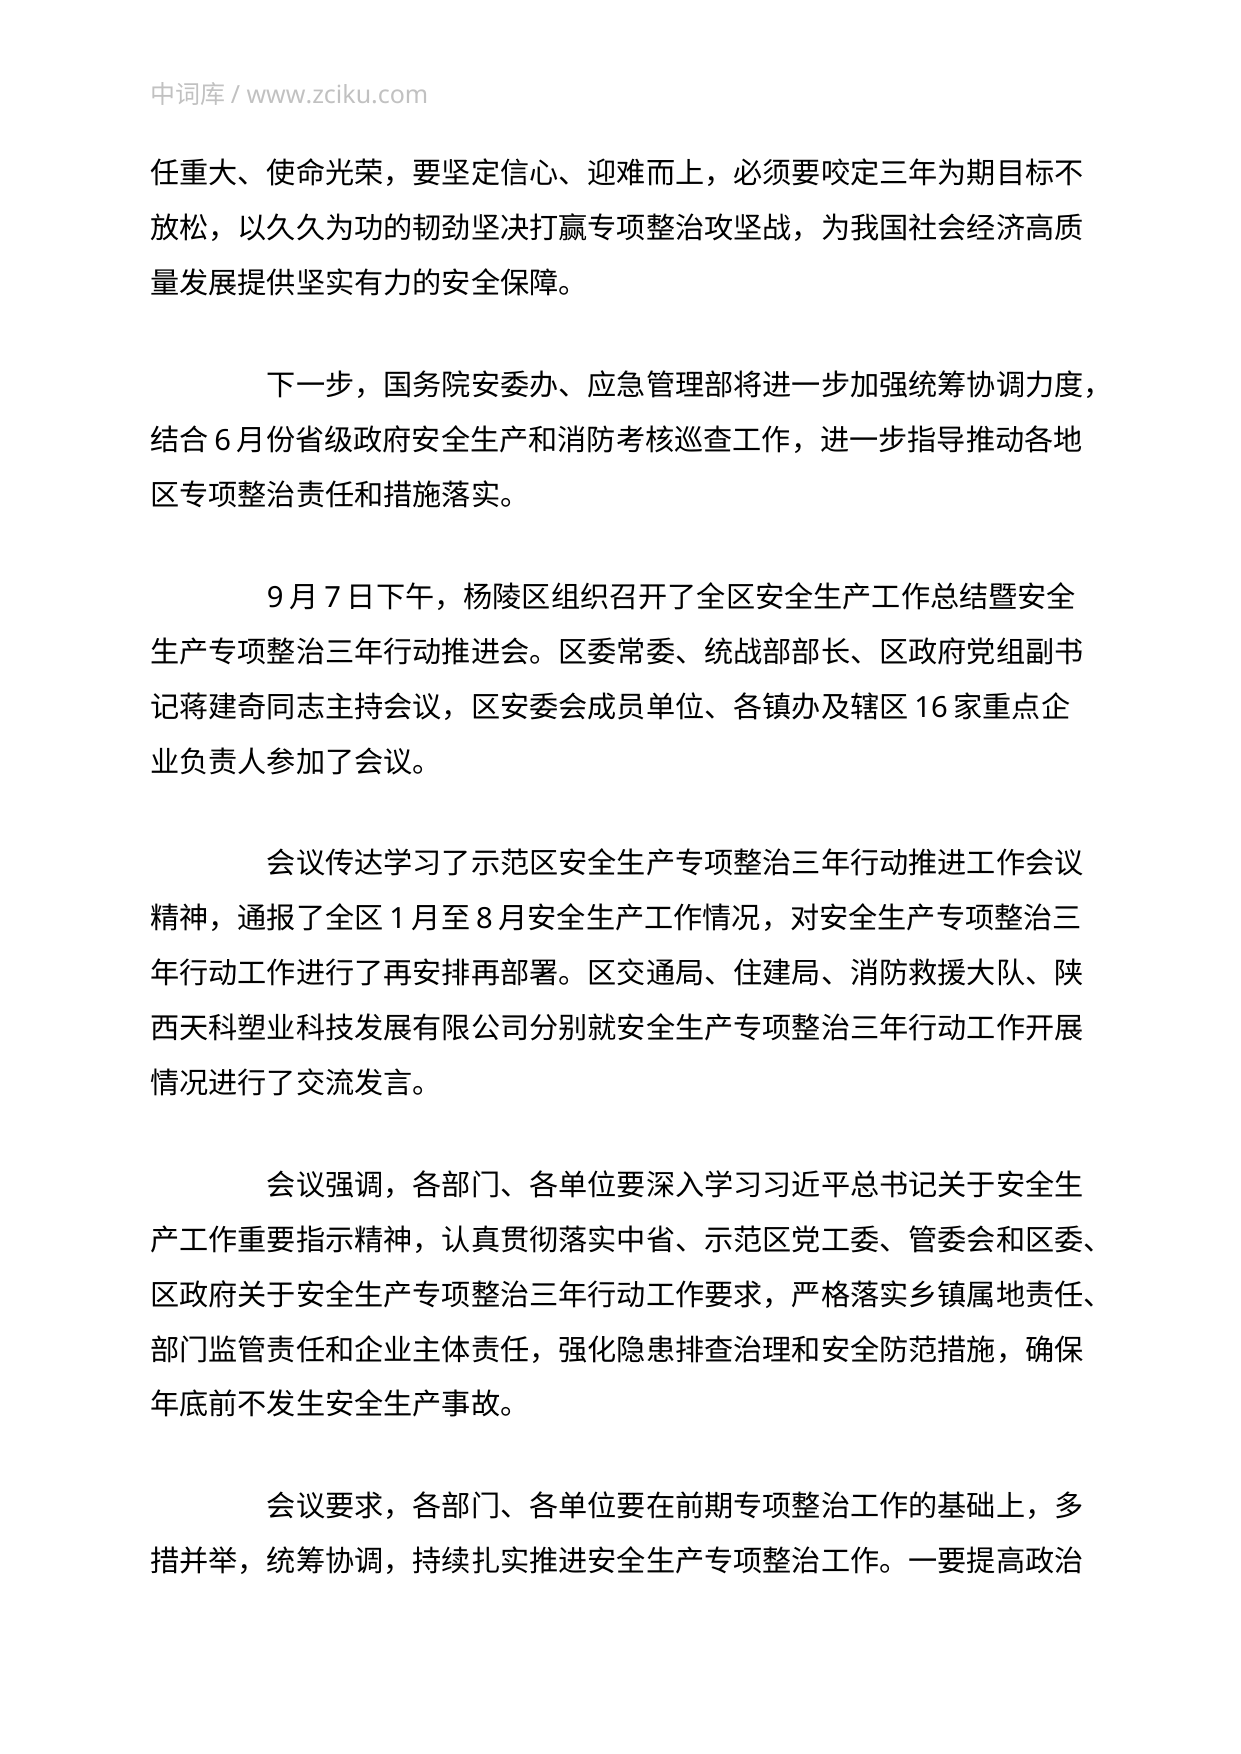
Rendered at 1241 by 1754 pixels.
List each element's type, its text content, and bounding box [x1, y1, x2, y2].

text 9月7日下午，杨陵区组织召开了全区安全生产工作总结暨安全生产专项整治三年行动推进会。区委常委、统战部部长、区政府党组副书记蒋建奇同志主持会议，区安委会成员单位、各镇办及辖区16家重点企业负责人参加了会议。 [150, 573, 1090, 780]
text 下一步，国务院安委办、应急管理部将进一步加强统筹协调力度，结合6月份省级政府安全生产和消防考核巡查工作，进一步指导推动各地区专项整治责任和措施落实。 [150, 362, 1090, 514]
text 会议传达学习了示范区安全生产专项整治三年行动推进工作会议精神，通报了全区1月至8月安全生产工作情况，对安全生产专项整治三年行动工作进行了再安排再部署。区交通局、住建局、消防救援大队、陕西天科塑业科技发展有限公司分别就安全生产专项整治三年行动工作开展情况进行了交流发言。 [150, 840, 1090, 1102]
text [150, 1483, 1090, 1580]
text 会议强调，各部门、各单位要深入学习习近平总书记关于安全生产工作重要指示精神，认真贯彻落实中省、示范区党工委、管委会和区委、区政府关于安全生产专项整治三年行动工作要求，严格落实乡镇属地责任、部门监管责任和企业主体责任，强化隐患排查治理和安全防范措施，确保年底前不发生安全生产事故。 [150, 1161, 1090, 1423]
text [150, 150, 1090, 302]
